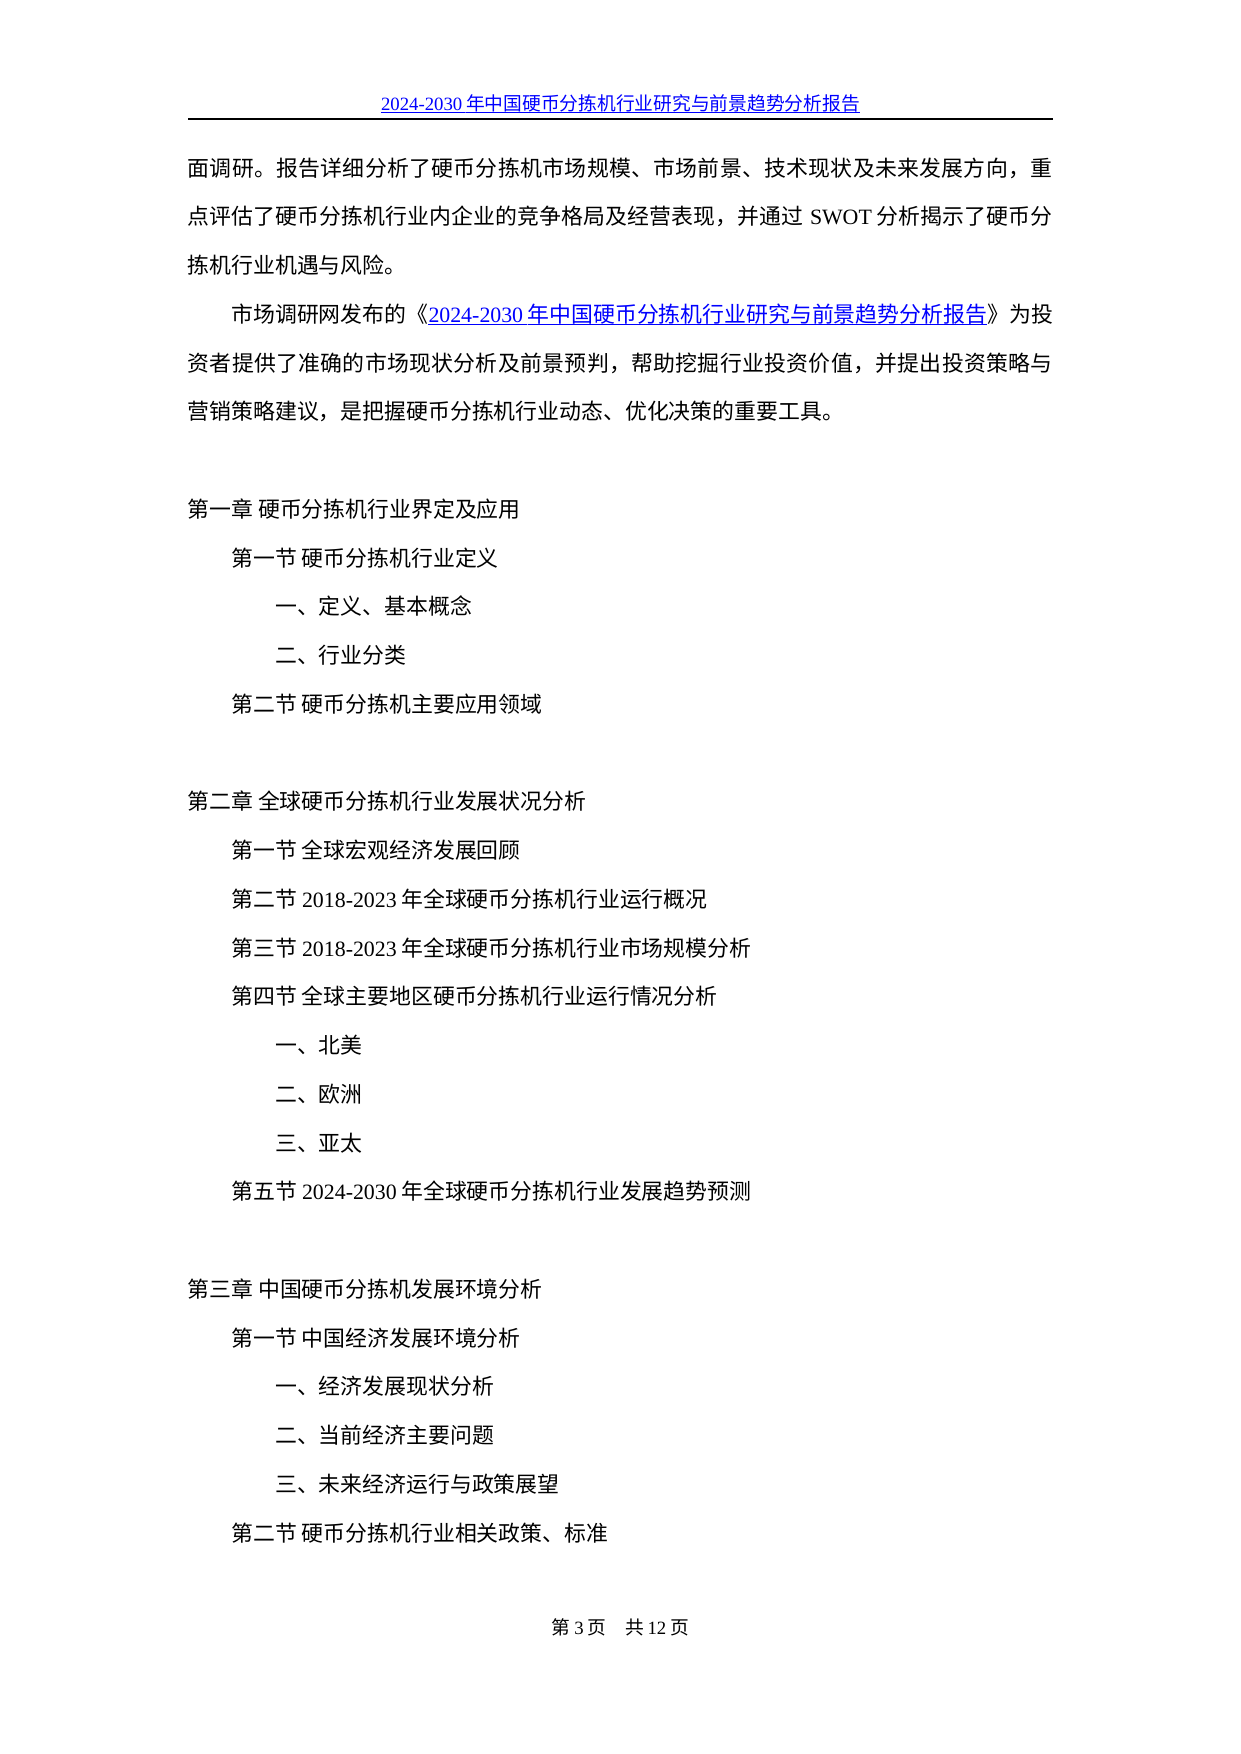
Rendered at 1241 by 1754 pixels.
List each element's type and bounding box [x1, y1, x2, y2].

text [187, 150, 1053, 1548]
